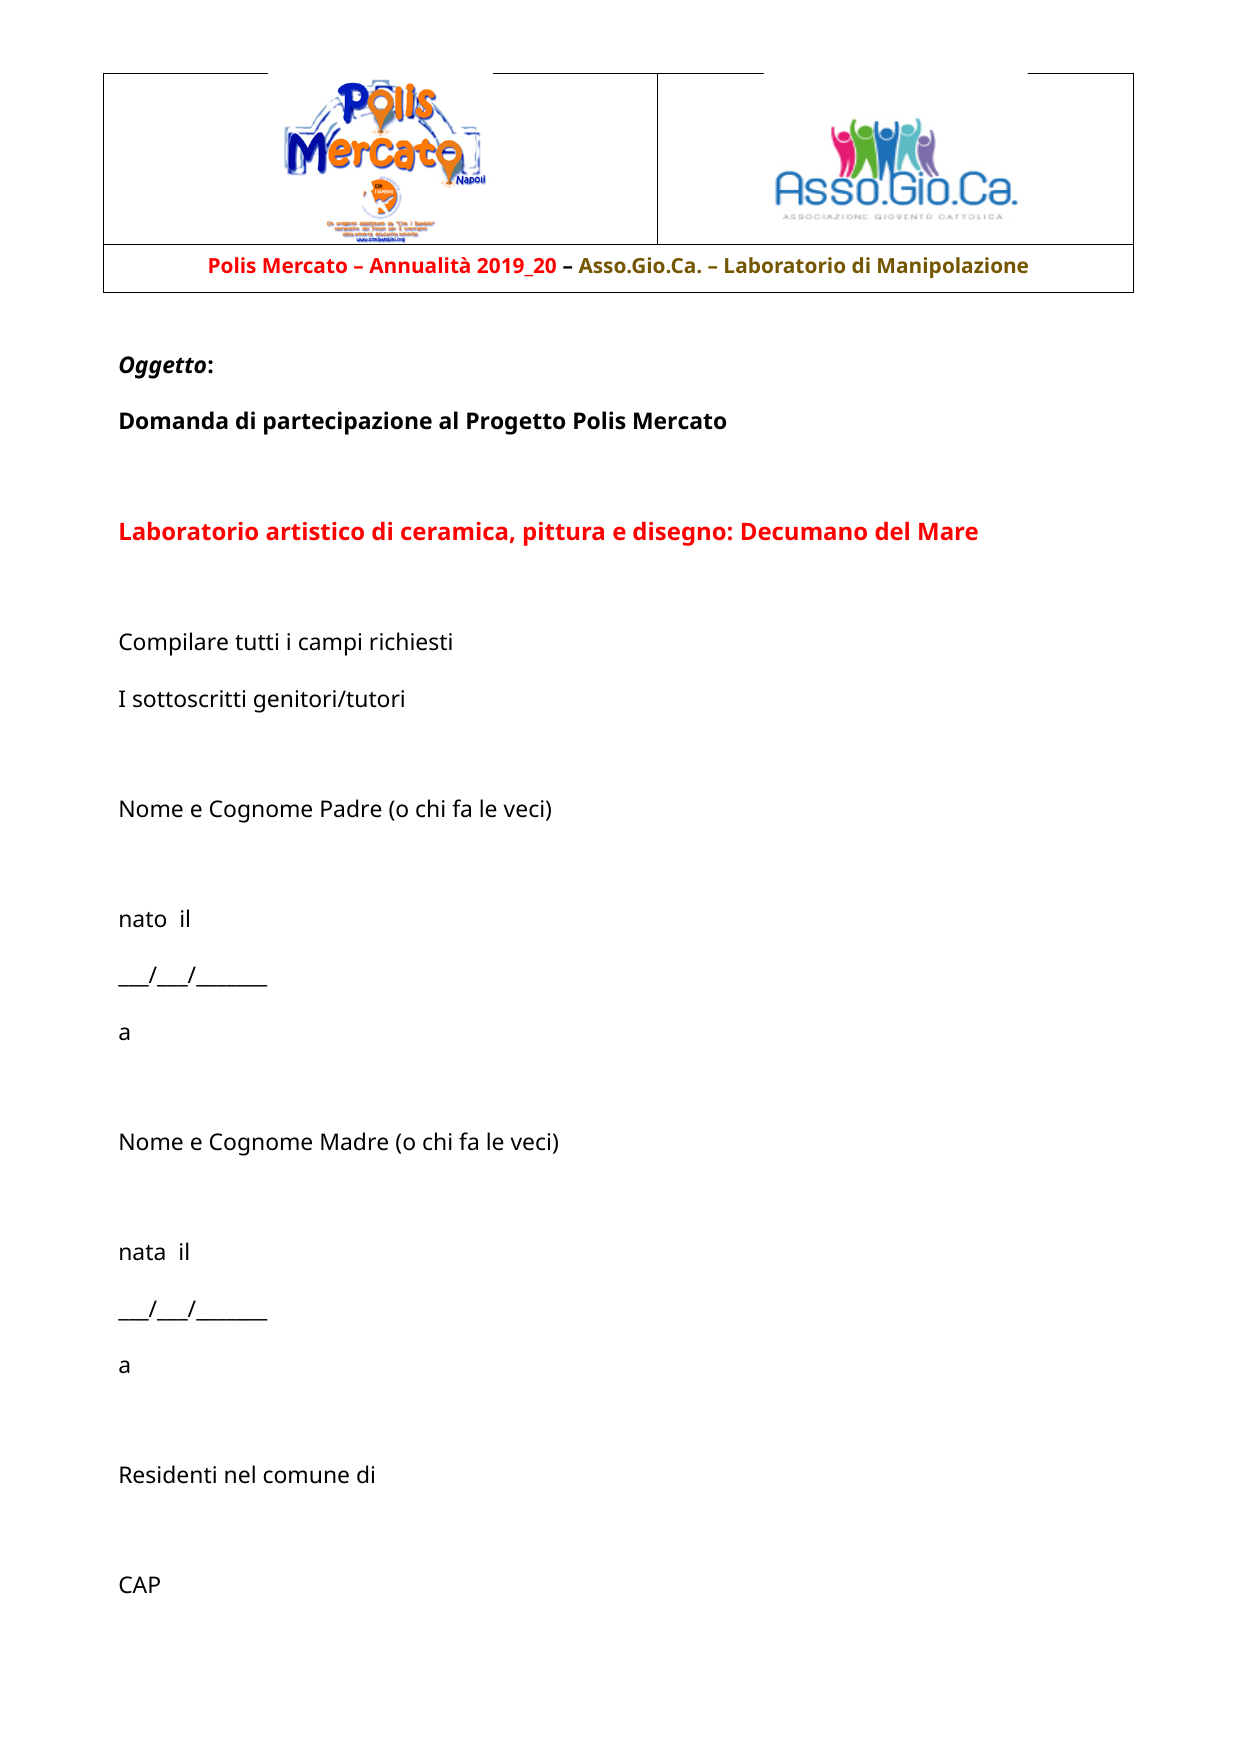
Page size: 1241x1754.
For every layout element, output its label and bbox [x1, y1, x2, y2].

picture [763, 73, 1028, 236]
picture [267, 73, 493, 244]
